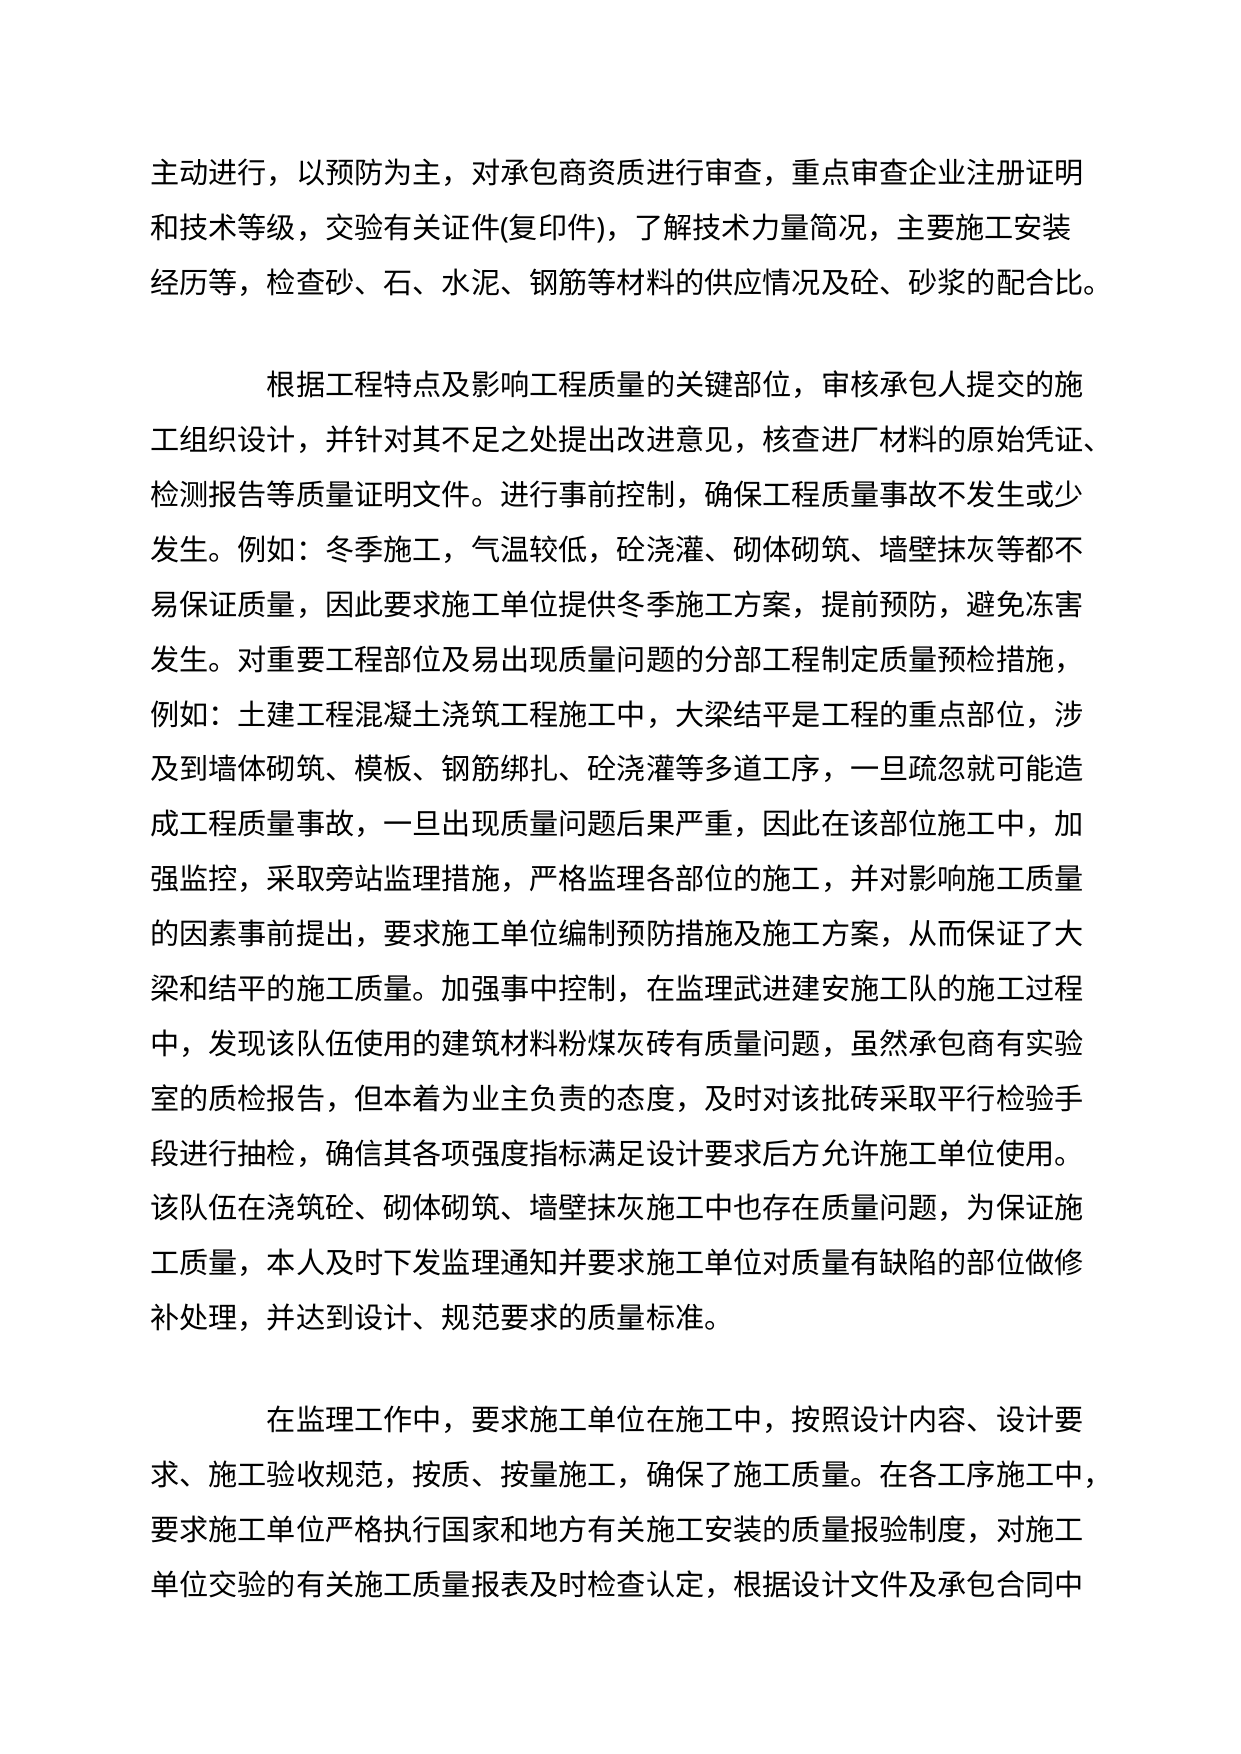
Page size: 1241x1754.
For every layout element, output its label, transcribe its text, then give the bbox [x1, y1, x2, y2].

text 根据工程特点及影响工程质量的关键部位，审核承包人提交的施工组织设计，并针对其不足之处提出改进意见，核查进厂材料的原始凭证、检测报告等质量证明文件。进行事前控制，确保工程质量事故不发生或少发生。例如：冬季施工，气温较低，砼浇灌、砌体砌筑、墙壁抹灰等都不易保证质量，因此要求施工单位提供冬季施工方案，提前预防，避免冻害发生。对重要工程部位及易出现质量问题的分部工程制定质量预检措施，例如：土建工程混凝土浇筑工程施工中，大梁结平是工程的重点部位，涉及到墙体砌筑、模板、钢筋绑扎、砼浇灌等多道工序，一旦疏忽就可能造成工程质量事故，一旦出现质量问题后果严重，因此在该部位施工中，加强监控，采取旁站监理措施，严格监理各部位的施工，并对影响施工质量的因素事前提出，要求施工单位编制预防措施及施工方案，从而保证了大梁和结平的施工质量。加强事中控制，在监理武进建安施工队的施工过程中，发现该队伍使用的建筑材料粉煤灰砖有质量问题，虽然承包商有实验室的质检报告，但本着为业主负责的态度，及时对该批砖采取平行检验手段进行抽检，确信其各项强度指标满足设计要求后方允许施工单位使用。该队伍在浇筑砼、砌体砌筑、墙壁抹灰施工中也存在质量问题，为保证施工质量，本人及时下发监理通知并要求施工单位对质量有缺陷的部位做修补处理，并达到设计、规范要求的质量标准。 [150, 362, 1090, 1337]
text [150, 1397, 1090, 1604]
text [150, 150, 1090, 302]
